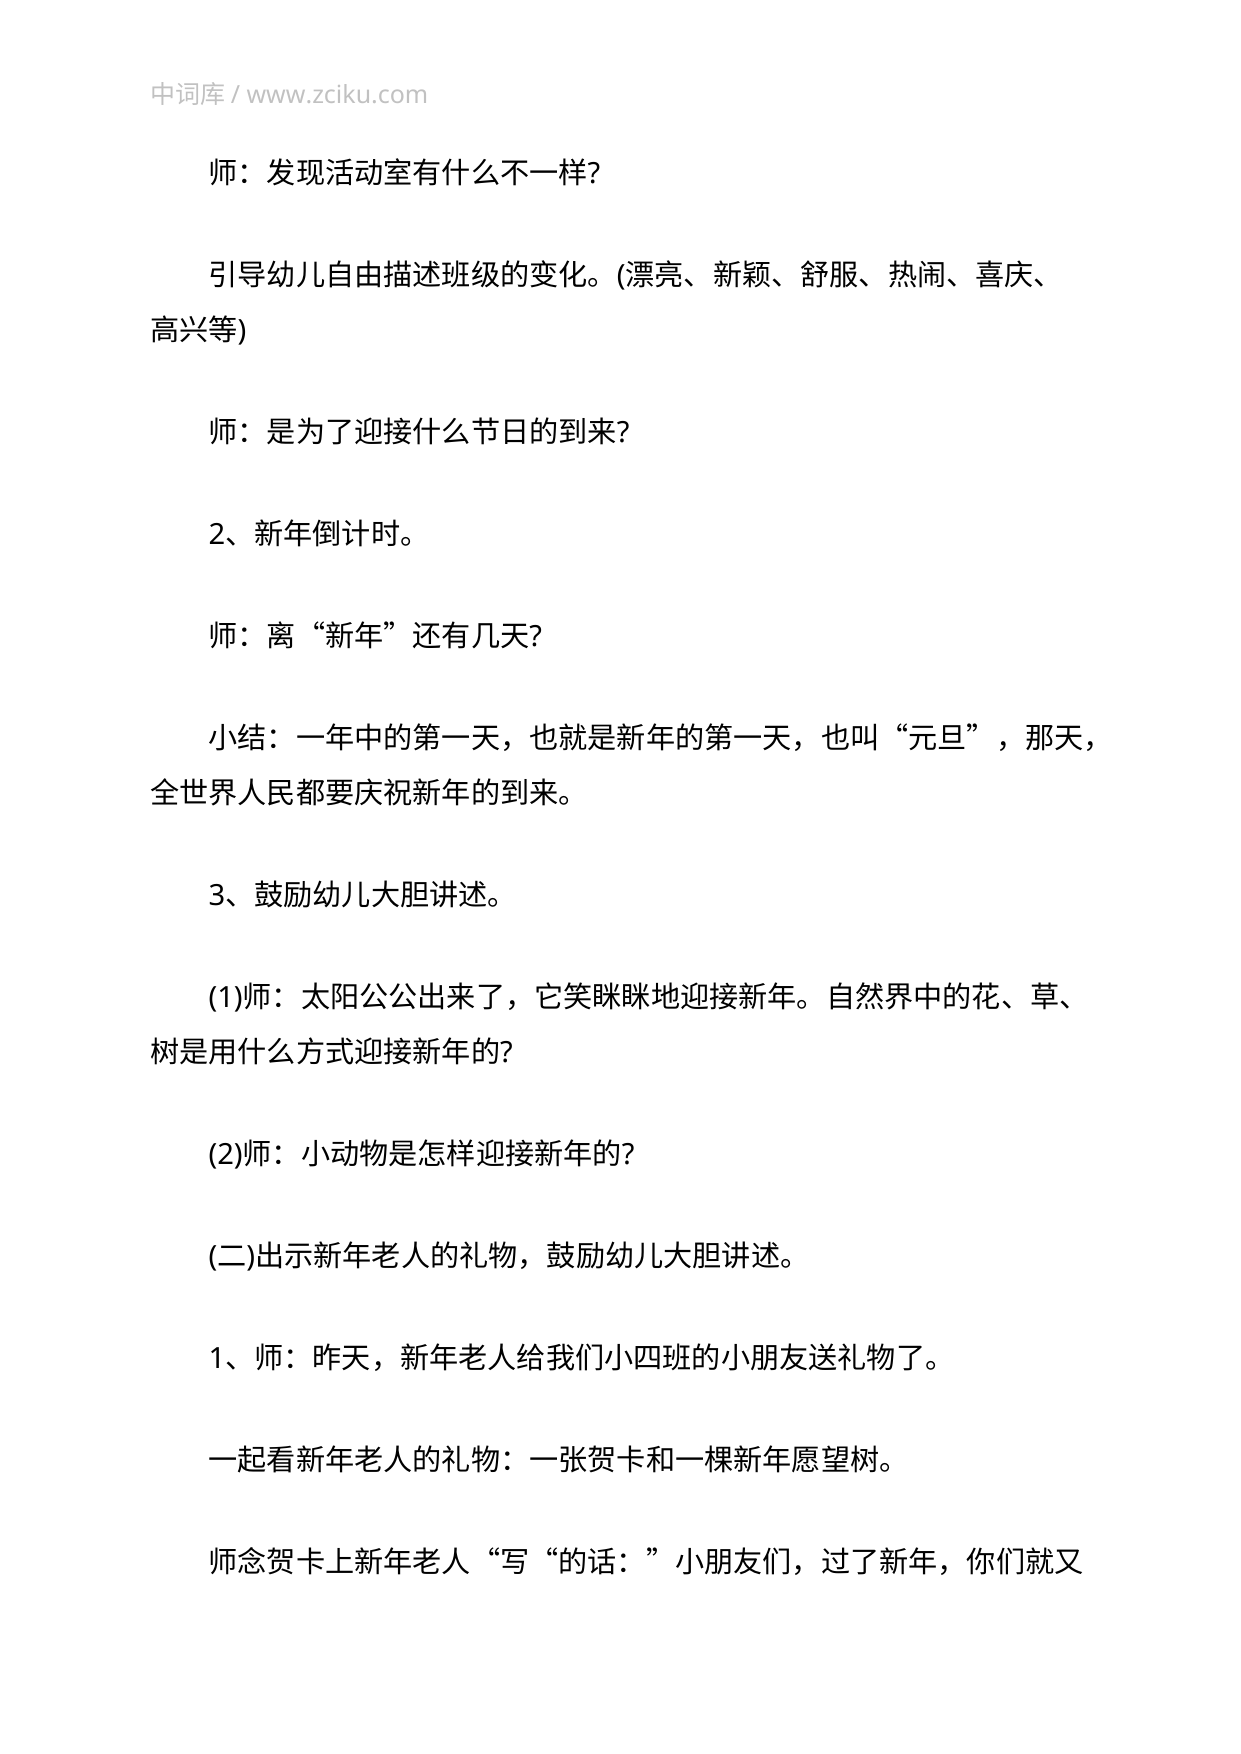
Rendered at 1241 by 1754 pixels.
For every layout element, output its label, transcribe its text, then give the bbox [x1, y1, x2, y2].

text 引导幼儿自由描述班级的变化。(漂亮、新颖、舒服、热闹、喜庆、高兴等) [150, 252, 1090, 349]
text 3、鼓励幼儿大胆讲述。 [150, 872, 1090, 914]
text 2、新年倒计时。 [150, 511, 1090, 553]
text (2)师：小动物是怎样迎接新年的? [150, 1131, 1090, 1173]
text 1、师：昨天，新年老人给我们小四班的小朋友送礼物了。 [150, 1334, 1090, 1377]
text (二)出示新年老人的礼物，鼓励幼儿大胆讲述。 [150, 1232, 1090, 1275]
text 小结：一年中的第一天，也就是新年的第一天，也叫“元旦”，那天，全世界人民都要庆祝新年的到来。 [150, 715, 1090, 812]
text 师：离“新年”还有几天? [150, 613, 1090, 655]
text 师：发现活动室有什么不一样? [150, 150, 1090, 192]
text 师：是为了迎接什么节日的到来? [150, 409, 1090, 451]
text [150, 1538, 1090, 1581]
text (1)师：太阳公公出来了，它笑眯眯地迎接新年。自然界中的花、草、树是用什么方式迎接新年的? [150, 973, 1090, 1071]
text 一起看新年老人的礼物：一张贺卡和一棵新年愿望树。 [150, 1436, 1090, 1479]
